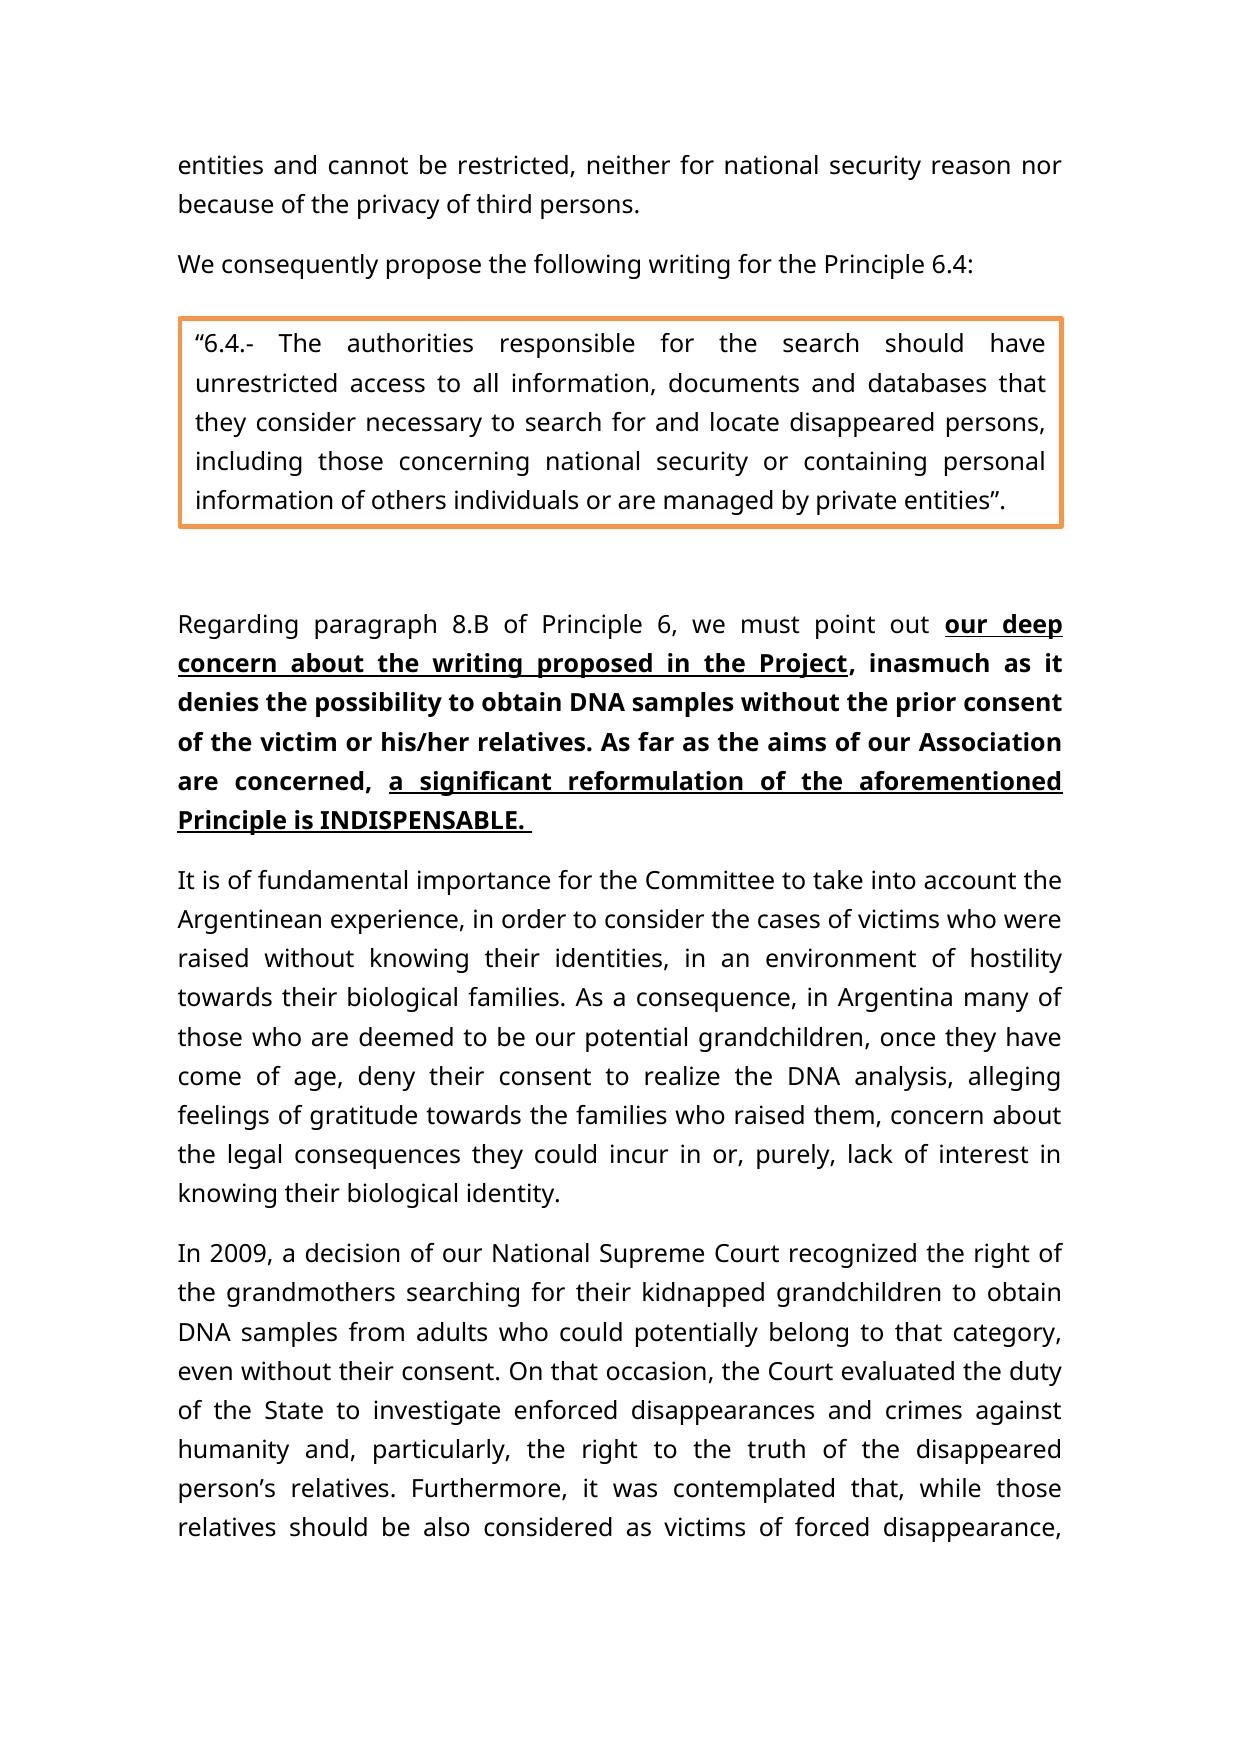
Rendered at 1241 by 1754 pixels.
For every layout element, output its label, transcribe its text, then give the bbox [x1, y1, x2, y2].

text Regarding paragraph 8.B of Principle 6, we must point out our deep concern about the writing proposed in the Project, inasmuch as it denies the possibility to obtain DNA samples without the prior consent of the victim or his/her relatives. As far as the aims of our Association are concerned, a significant reformulation of the aforementioned Principle is INDISPENSABLE. [177, 607, 1063, 837]
text We consequently propose the following writing for the Principle 6.4: [177, 247, 1063, 281]
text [177, 1236, 1063, 1544]
text It is of fundamental importance for the Committee to take into account the Argentinean experience, in order to consider the cases of victims who were raised without knowing their identities, in an environment of hostility towards their biological families. As a consequence, in Argentina many of those who are deemed to be our potential grandchildren, once they have come of age, deny their consent to realize the DNA analysis, alleging feelings of gratitude towards the families who raised them, concern about the legal consequences they could incur in or, purely, lack of interest in knowing their biological identity. [177, 863, 1063, 1210]
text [177, 148, 1063, 221]
